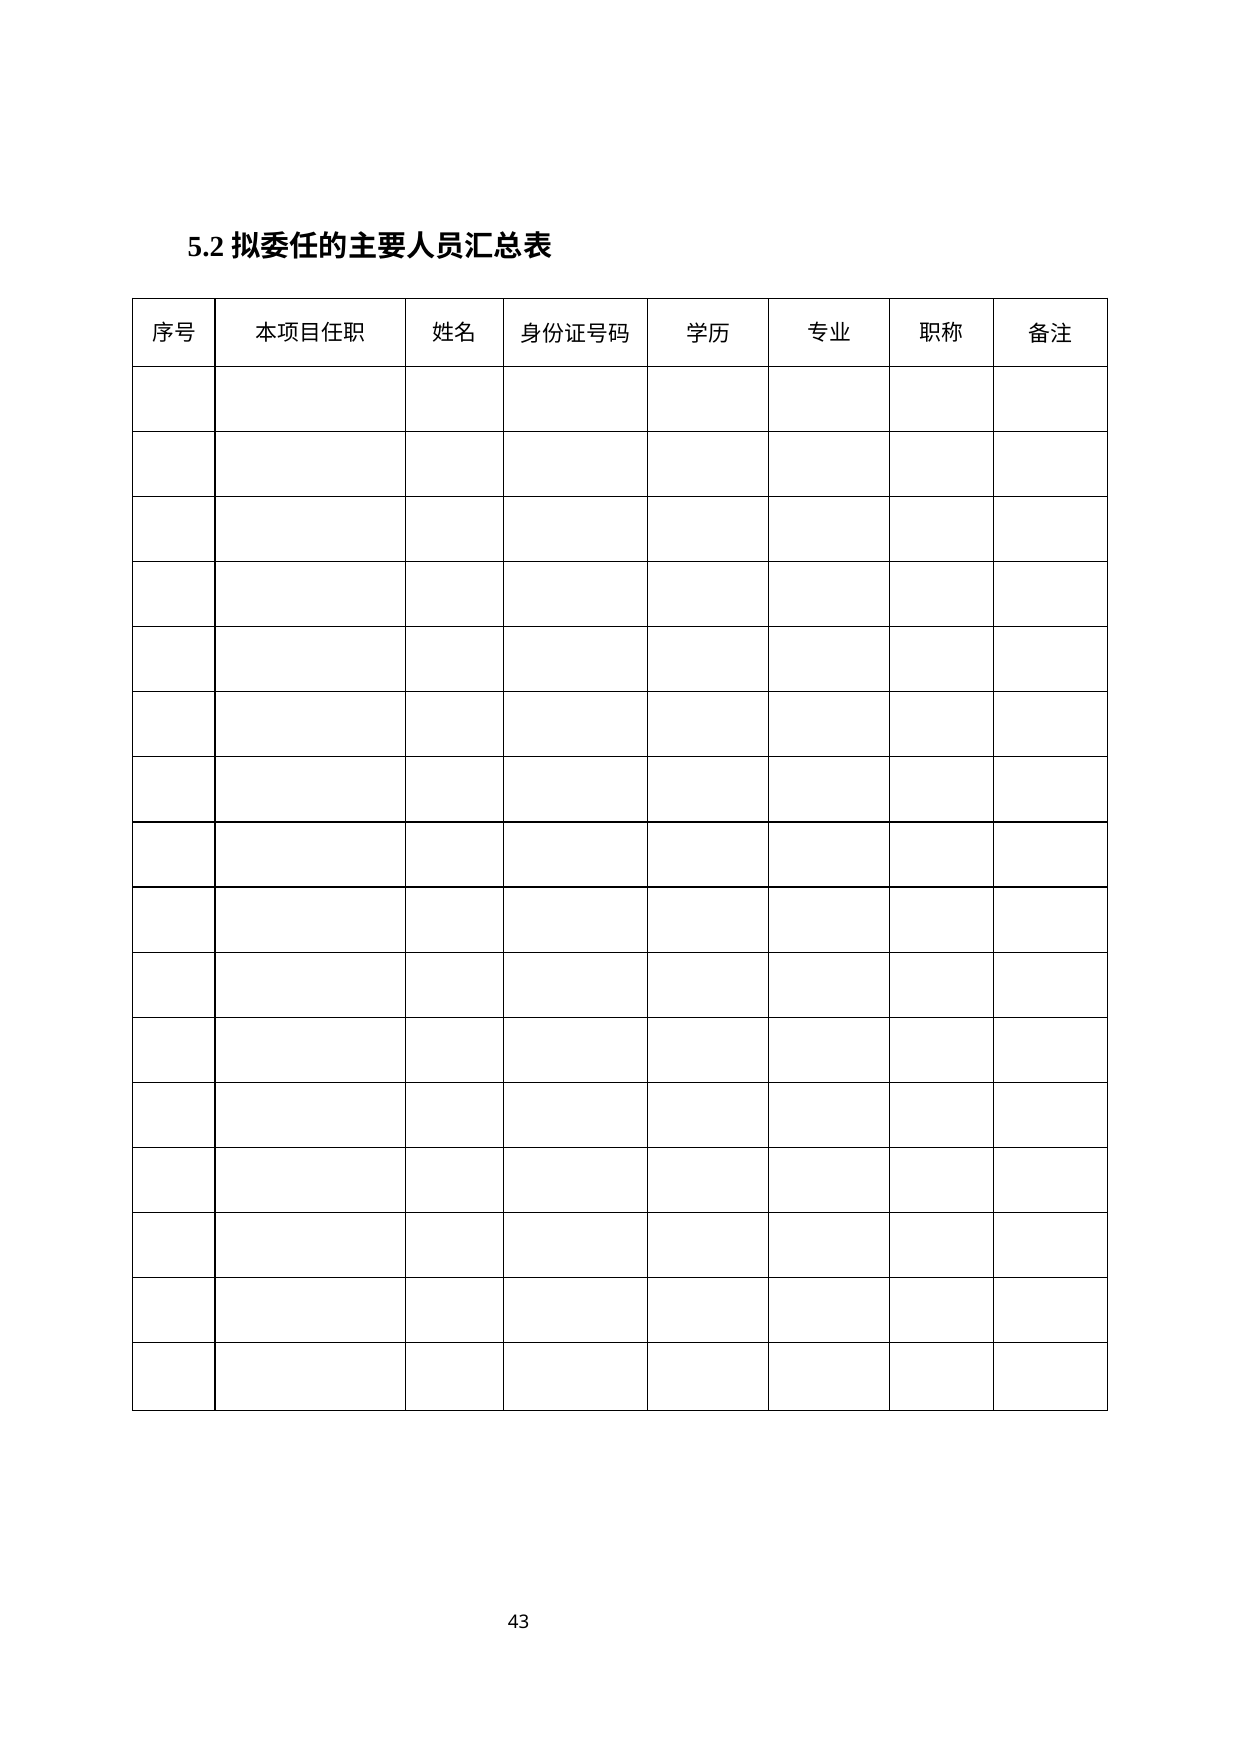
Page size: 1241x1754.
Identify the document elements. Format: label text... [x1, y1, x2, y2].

table_cell [504, 888, 647, 952]
table_cell [216, 1148, 405, 1212]
table_cell [216, 497, 405, 561]
table_header 本项目任职 [216, 299, 405, 366]
table_cell [648, 692, 768, 756]
table_cell [648, 1083, 768, 1147]
table_cell [648, 823, 768, 886]
table_cell [133, 953, 214, 1017]
table_cell [504, 497, 647, 561]
table_cell [504, 627, 647, 691]
table_cell [648, 757, 768, 821]
table_cell [994, 1343, 1107, 1409]
table_cell [504, 692, 647, 756]
table_cell [133, 888, 214, 952]
table_cell [648, 1148, 768, 1212]
table_cell [769, 692, 889, 756]
table_cell [406, 1278, 503, 1342]
table_cell [216, 1018, 405, 1082]
table_cell [216, 757, 405, 821]
table_cell [890, 888, 993, 952]
table_cell [406, 432, 503, 496]
table_cell [890, 757, 993, 821]
table_cell [648, 367, 768, 431]
table_cell [216, 1213, 405, 1277]
table_cell [994, 367, 1107, 431]
table_cell [648, 953, 768, 1017]
table_cell [216, 888, 405, 952]
table_cell [890, 692, 993, 756]
table_cell [890, 1213, 993, 1277]
table_cell [504, 1278, 647, 1342]
table_cell [504, 367, 647, 431]
table_cell [133, 1083, 214, 1147]
table_cell [216, 1083, 405, 1147]
table_cell [133, 562, 214, 626]
subtitle 5.2 拟委任的主要人员汇总表 [187, 211, 1053, 276]
table_cell [769, 1278, 889, 1342]
table_cell [406, 692, 503, 756]
table_cell [406, 1148, 503, 1212]
table_cell [648, 1213, 768, 1277]
table_cell [216, 692, 405, 756]
table_cell [406, 888, 503, 952]
table_cell [890, 823, 993, 886]
table_cell [133, 692, 214, 756]
table_cell [890, 1343, 993, 1409]
table_cell [133, 757, 214, 821]
table_cell [890, 953, 993, 1017]
table_cell [648, 1278, 768, 1342]
table_cell [504, 562, 647, 626]
table_cell [890, 1083, 993, 1147]
table_cell [216, 367, 405, 431]
table_cell [406, 627, 503, 691]
table_cell [216, 823, 405, 886]
table_cell [133, 367, 214, 431]
table_cell [890, 562, 993, 626]
table_cell [648, 627, 768, 691]
table_cell [994, 1083, 1107, 1147]
table_cell [133, 627, 214, 691]
table_cell [890, 1018, 993, 1082]
table_cell [504, 823, 647, 886]
table_cell [994, 497, 1107, 561]
table_cell [994, 953, 1107, 1017]
table_cell [133, 1018, 214, 1082]
table_cell [769, 1083, 889, 1147]
table_cell [504, 953, 647, 1017]
table_cell [769, 367, 889, 431]
table_cell [648, 562, 768, 626]
table_cell [994, 692, 1107, 756]
table_cell [406, 1213, 503, 1277]
table_cell [406, 1343, 503, 1409]
table_cell [769, 497, 889, 561]
table_cell [133, 1148, 214, 1212]
table_cell [133, 1343, 214, 1409]
table_cell [769, 757, 889, 821]
table_cell [769, 1343, 889, 1409]
table_header 备注 [994, 299, 1107, 366]
table_cell [994, 562, 1107, 626]
table_cell [133, 497, 214, 561]
table_cell [769, 888, 889, 952]
table_cell [994, 627, 1107, 691]
table_cell [504, 1083, 647, 1147]
table_cell [769, 953, 889, 1017]
table_cell [769, 562, 889, 626]
table_cell [216, 953, 405, 1017]
table_cell [133, 1278, 214, 1342]
table_cell [994, 1278, 1107, 1342]
table_cell [994, 1148, 1107, 1212]
table_cell [216, 1278, 405, 1342]
table_cell [890, 1278, 993, 1342]
table_cell [890, 432, 993, 496]
table_cell [406, 367, 503, 431]
table_header 姓名 [406, 299, 503, 366]
table_cell [504, 1213, 647, 1277]
table_cell [406, 757, 503, 821]
table_cell [504, 1148, 647, 1212]
table_header 身份证号码 [504, 299, 647, 366]
table_cell [994, 1213, 1107, 1277]
table_header 职称 [890, 299, 993, 366]
table_cell [406, 953, 503, 1017]
table_header 专业 [769, 299, 889, 366]
table_cell [890, 627, 993, 691]
table_cell [994, 823, 1107, 886]
table_cell [769, 823, 889, 886]
table_cell [216, 432, 405, 496]
table_cell [504, 432, 647, 496]
table_cell [216, 562, 405, 626]
table_cell [406, 823, 503, 886]
table_cell [133, 432, 214, 496]
table_cell [769, 627, 889, 691]
table_cell [133, 823, 214, 886]
table_cell [994, 432, 1107, 496]
table_cell [504, 1018, 647, 1082]
table_cell [406, 1083, 503, 1147]
table_cell [648, 432, 768, 496]
table_cell [890, 1148, 993, 1212]
table_cell [216, 627, 405, 691]
table_cell [890, 367, 993, 431]
table_cell [406, 1018, 503, 1082]
table_cell [406, 562, 503, 626]
table_cell [216, 1343, 405, 1409]
table_cell [994, 1018, 1107, 1082]
table_cell [769, 1018, 889, 1082]
table_cell [648, 888, 768, 952]
table_cell [994, 888, 1107, 952]
table_header 学历 [648, 299, 768, 366]
table_cell [648, 497, 768, 561]
table_header 序号 [133, 299, 214, 366]
table_cell [769, 1213, 889, 1277]
table_cell [769, 432, 889, 496]
table_cell [504, 757, 647, 821]
table_cell [994, 757, 1107, 821]
table_cell [769, 1148, 889, 1212]
table_cell [890, 497, 993, 561]
table_cell [406, 497, 503, 561]
table_cell [504, 1343, 647, 1409]
table_cell [648, 1343, 768, 1409]
table_cell [133, 1213, 214, 1277]
table_cell [648, 1018, 768, 1082]
